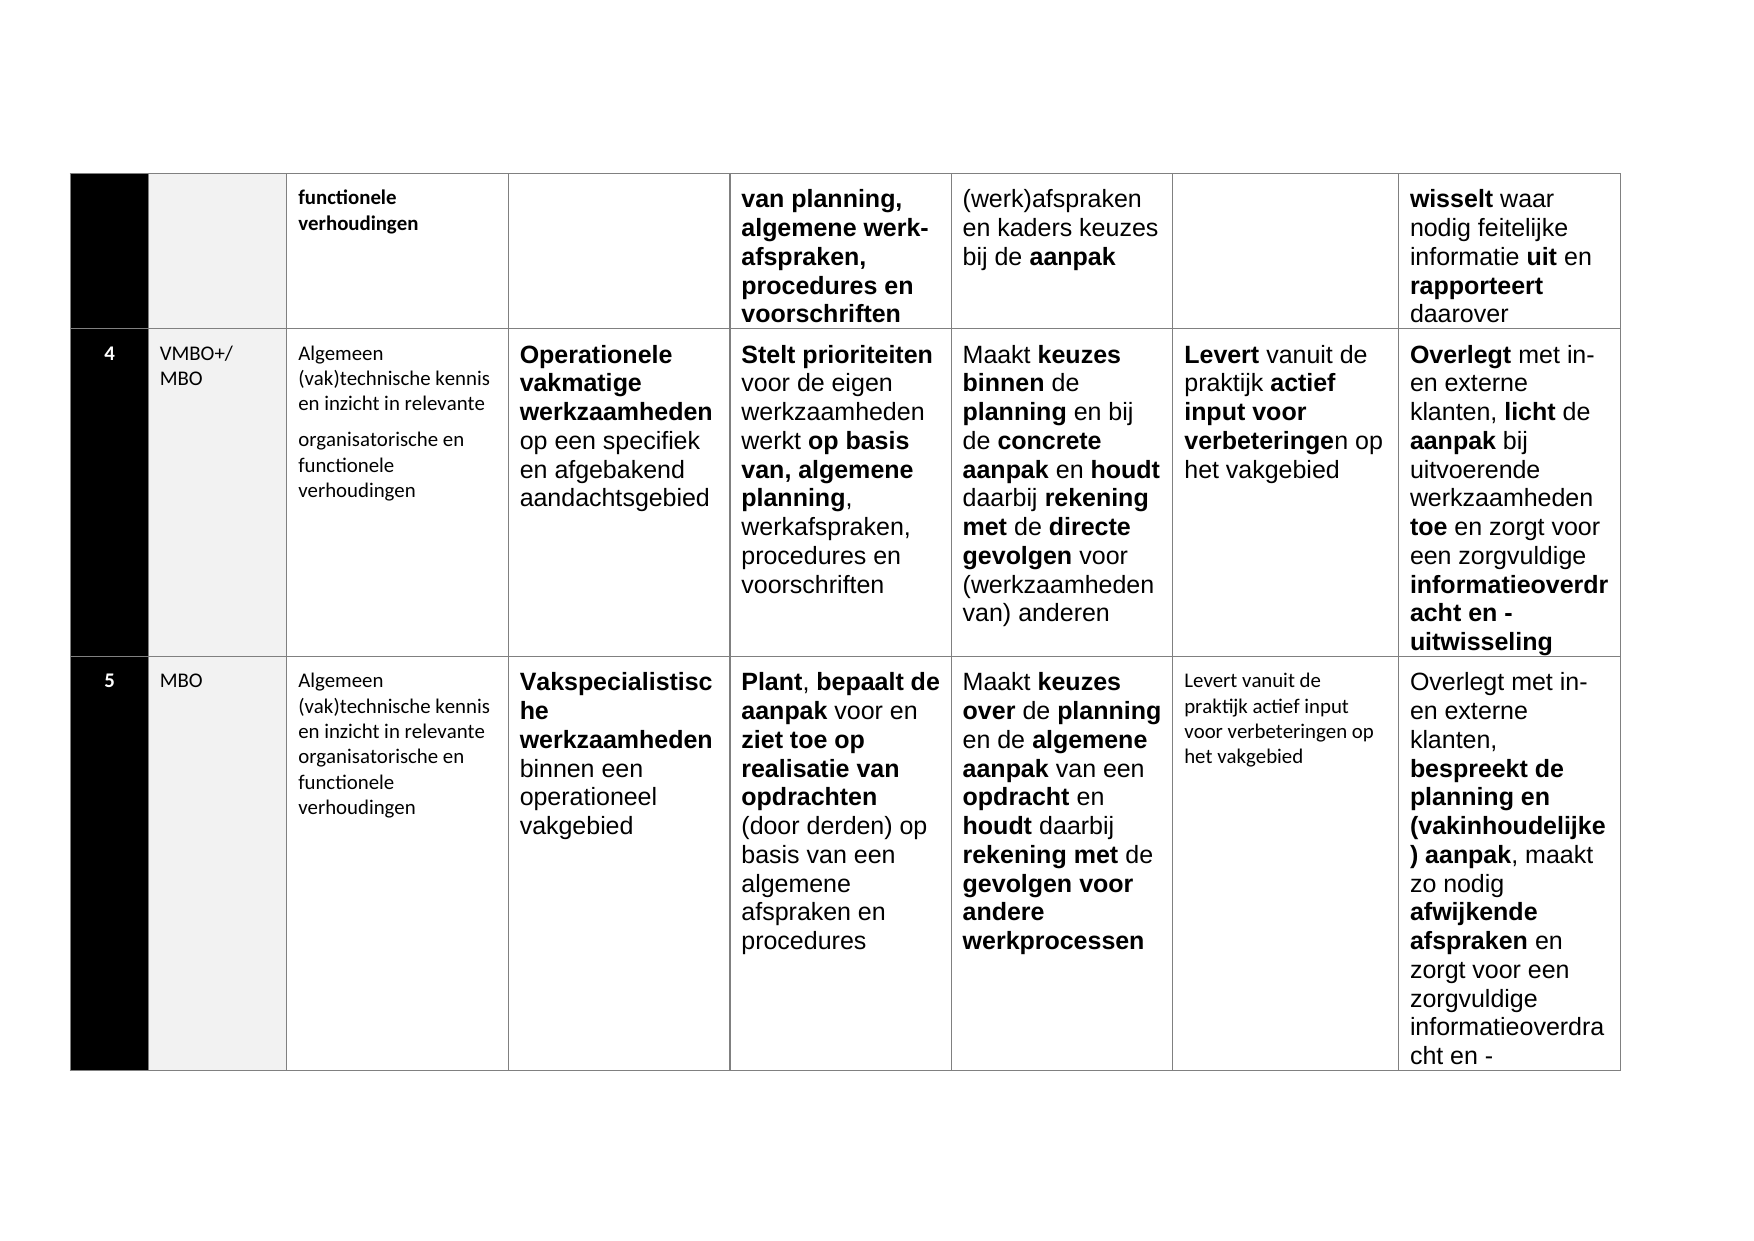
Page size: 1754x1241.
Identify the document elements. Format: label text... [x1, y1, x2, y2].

table_cell MBO [149, 657, 286, 1070]
table_cell VMBO+/MBO [149, 329, 286, 656]
table_cell 5 [71, 657, 148, 1070]
table_cell Overlegt met in- en externe klanten, licht de aanpak bij uitvoerende werkzaamheden toe en zorgt voor een zorgvuldige informatieoverdracht en -uitwisseling [1399, 329, 1620, 656]
table_cell 3 [71, 174, 148, 328]
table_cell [952, 174, 1172, 328]
table_cell 4 [71, 329, 148, 656]
table_cell Operationele vakmatige werkzaamheden op een specifiek en afgebakend aandachtsgebied [509, 329, 729, 656]
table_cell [1399, 657, 1620, 1070]
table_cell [731, 657, 951, 1070]
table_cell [952, 657, 1172, 1070]
table_cell Levert vanuit de praktijk actief input voor verbeteringen op het vakgebied [1173, 329, 1398, 656]
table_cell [1173, 174, 1398, 328]
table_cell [509, 174, 729, 328]
table_cell Stelt prioriteiten voor de eigen werkzaamheden werkt op basis van, algemene planning, werkafspraken, procedures en voorschriften [731, 329, 951, 656]
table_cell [287, 657, 508, 1070]
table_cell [509, 657, 729, 1070]
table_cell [1399, 174, 1620, 328]
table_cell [731, 174, 951, 328]
table_cell Maakt keuzes binnen de planning en bij de concrete aanpak en houdt daarbij rekening met de directe gevolgen voor (werkzaamheden van) anderen [952, 329, 1172, 656]
table_cell Algemeen (vak)technische kennis en inzicht in relevante organisatorische en functionele verhoudingen [287, 329, 508, 656]
table_cell VMBO+ [149, 174, 286, 328]
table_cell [1173, 657, 1398, 1070]
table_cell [287, 174, 508, 328]
